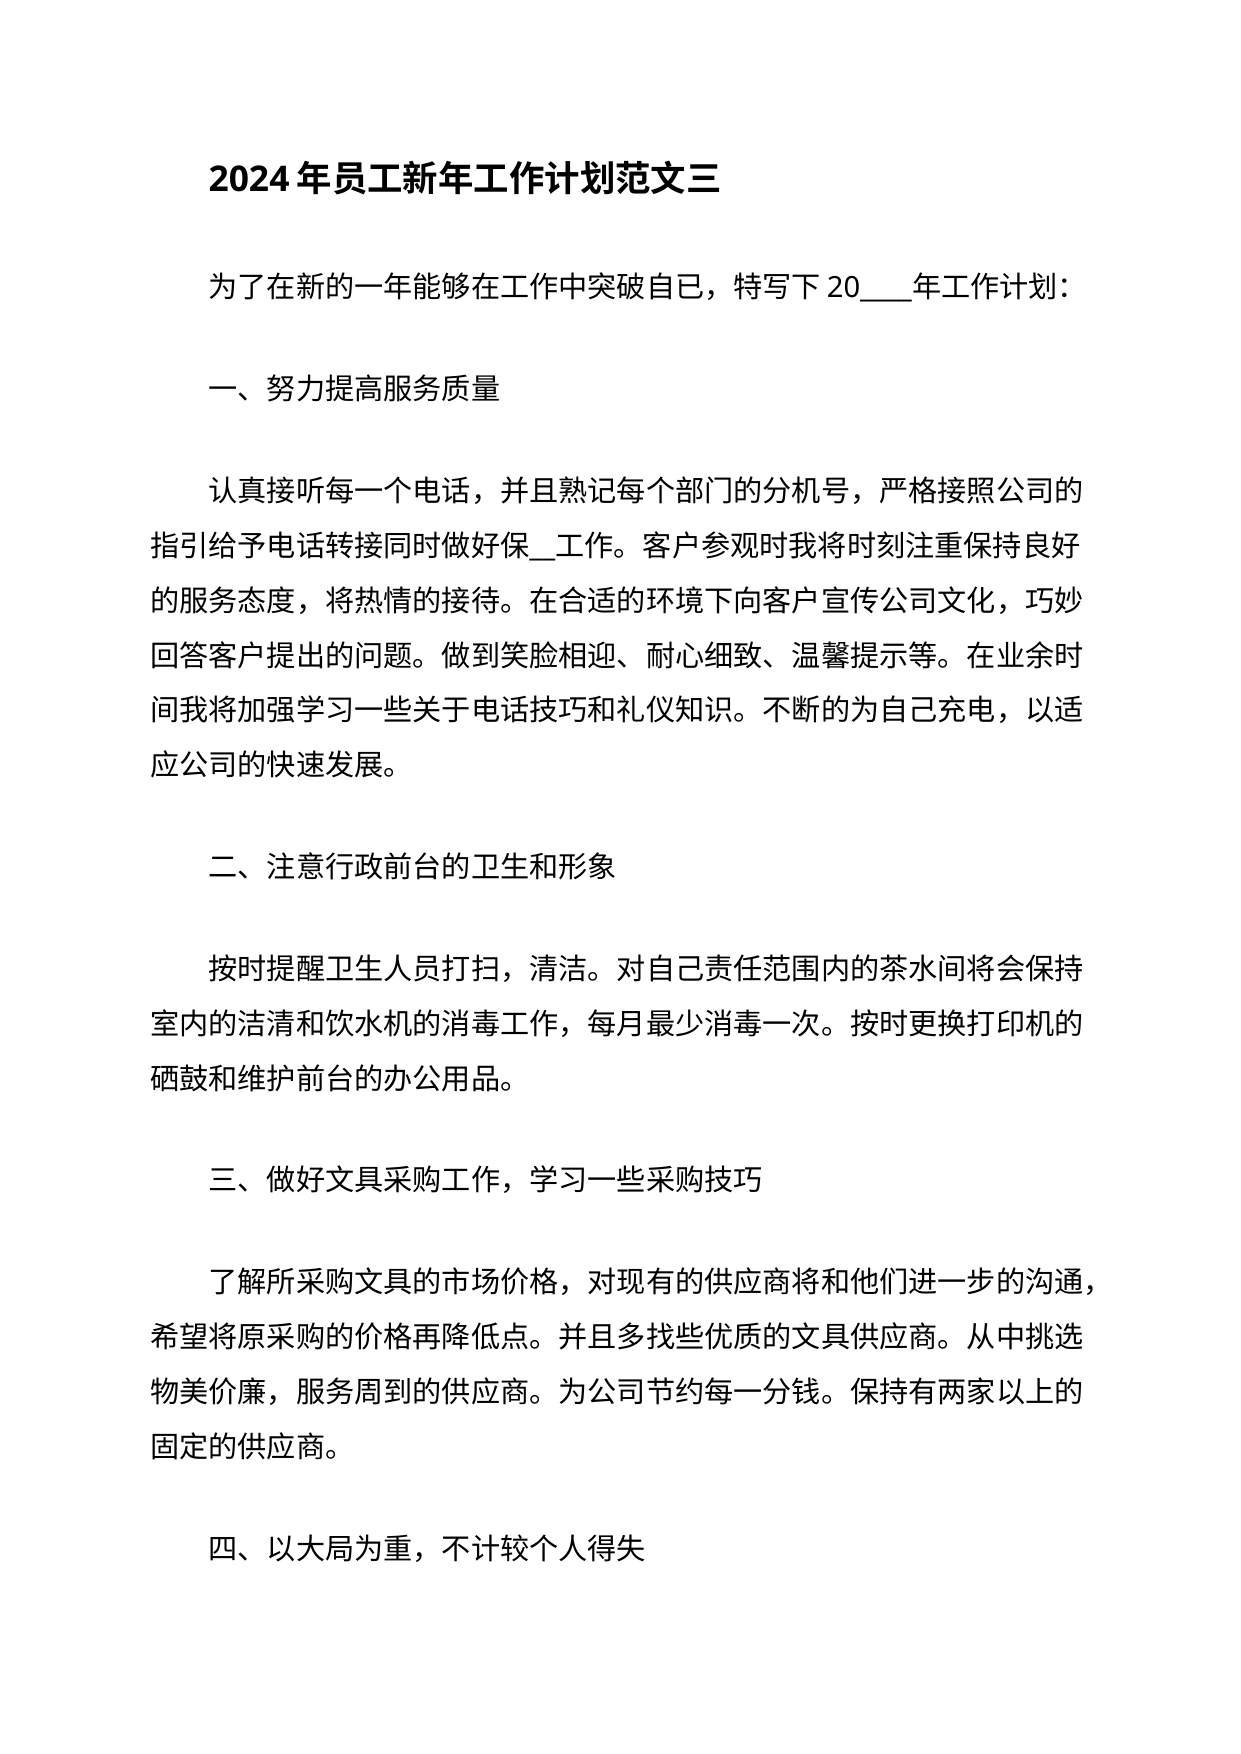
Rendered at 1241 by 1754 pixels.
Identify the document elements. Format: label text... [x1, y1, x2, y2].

text 为了在新的一年能够在工作中突破自已，特写下20____年工作计划： [150, 263, 1090, 306]
text 一、努力提高服务质量 [150, 366, 1090, 408]
text 2024年员工新年工作计划范文三 [150, 150, 1090, 201]
text 认真接听每一个电话，并且熟记每个部门的分机号，严格接照公司的指引给予电话转接同时做好保__工作。客户参观时我将时刻注重保持良好的服务态度，将热情的接待。在合适的环境下向客户宣传公司文化，巧妙回答客户提出的问题。做到笑脸相迎、耐心细致、温馨提示等。在业余时间我将加强学习一些关于电话技巧和礼仪知识。不断的为自己充电，以适应公司的快速发展。 [150, 467, 1090, 784]
text 按时提醒卫生人员打扫，清洁。对自己责任范围内的茶水间将会保持室内的洁清和饮水机的消毒工作，每月最少消毒一次。按时更换打印机的硒鼓和维护前台的办公用品。 [150, 945, 1090, 1097]
text 三、做好文具采购工作，学习一些采购技巧 [150, 1157, 1090, 1199]
text 二、注意行政前台的卫生和形象 [150, 844, 1090, 886]
text 了解所采购文具的市场价格，对现有的供应商将和他们进一步的沟通，希望将原采购的价格再降低点。并且多找些优质的文具供应商。从中挑选物美价廉，服务周到的供应商。为公司节约每一分钱。保持有两家以上的固定的供应商。 [150, 1259, 1090, 1466]
text 四、以大局为重，不计较个人得失 [150, 1525, 1090, 1567]
